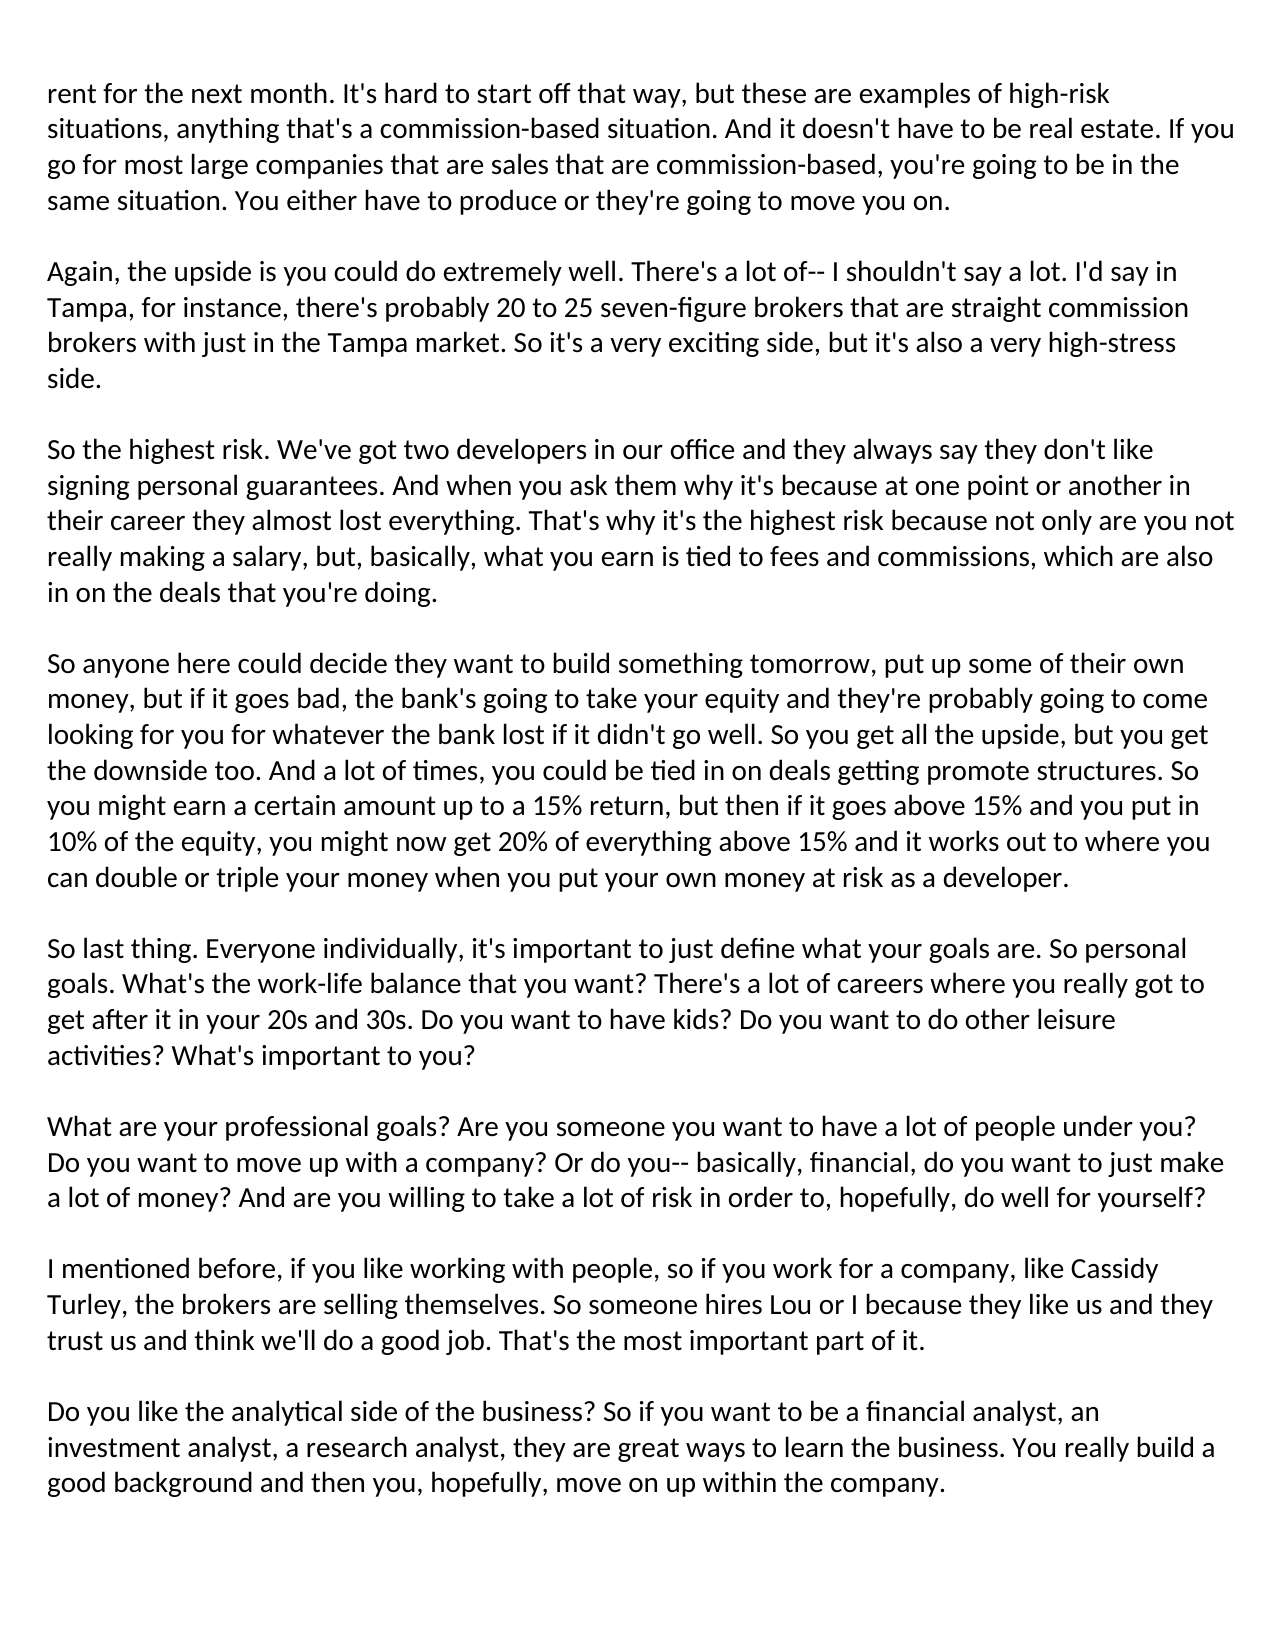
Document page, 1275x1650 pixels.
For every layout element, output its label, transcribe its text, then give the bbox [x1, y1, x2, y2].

text What are your professional goals? Are you someone you want to have a lot of people under you? Do you want to move up with a company? Or do you-- basically, financial, do you want to just make a lot of money? And are you willing to take a lot of risk in order to, hopefully, do well for yourself? [47, 1108, 1237, 1215]
text So the highest risk. We've got two developers in our office and they always say they don't like signing personal guarantees. And when you ask them why it's because at one point or another in their career they almost lost everything. That's why it's the highest risk because not only are you not really making a salary, but, basically, what you earn is tied to fees and commissions, which are also in on the deals that you're doing. [47, 431, 1237, 609]
text So last thing. Everyone individually, it's important to just define what your goals are. So personal goals. What's the work-life balance that you want? There's a lot of careers where you really got to get after it in your 20s and 30s. Do you want to have kids? Do you want to do other leisure activities? What's important to you? [47, 930, 1237, 1072]
text Again, the upside is you could do extremely well. There's a lot of-- I shouldn't say a lot. I'd say in Tampa, for instance, there's probably 20 to 25 seven-figure brokers that are straight commission brokers with just in the Tampa market. So it's a very exciting side, but it's also a very high-stress side. [47, 253, 1237, 396]
text So anyone here could decide they want to build something tomorrow, put up some of their own money, but if it goes bad, the bank's going to take your equity and they're probably going to come looking for you for whatever the bank lost if it didn't go well. So you get all the upside, but you get the downside too. And a lot of times, you could be tied in on deals getting promote structures. So you might earn a certain amount up to a 15% return, but then if it goes above 15% and you put in 10% of the equity, you might now get 20% of everything above 15% and it works out to where you can double or triple your money when you put your own money at risk as a developer. [47, 645, 1237, 894]
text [47, 75, 1237, 217]
text Do you like the analytical side of the business? So if you want to be a financial analyst, an investment analyst, a research analyst, they are great ways to learn the business. You really build a good background and then you, hopefully, move on up within the company. [47, 1393, 1237, 1500]
text I mentioned before, if you like working with people, so if you work for a company, like Cassidy Turley, the brokers are selling themselves. So someone hires Lou or I because they like us and they trust us and think we'll do a good job. That's the most important part of it. [47, 1251, 1237, 1357]
